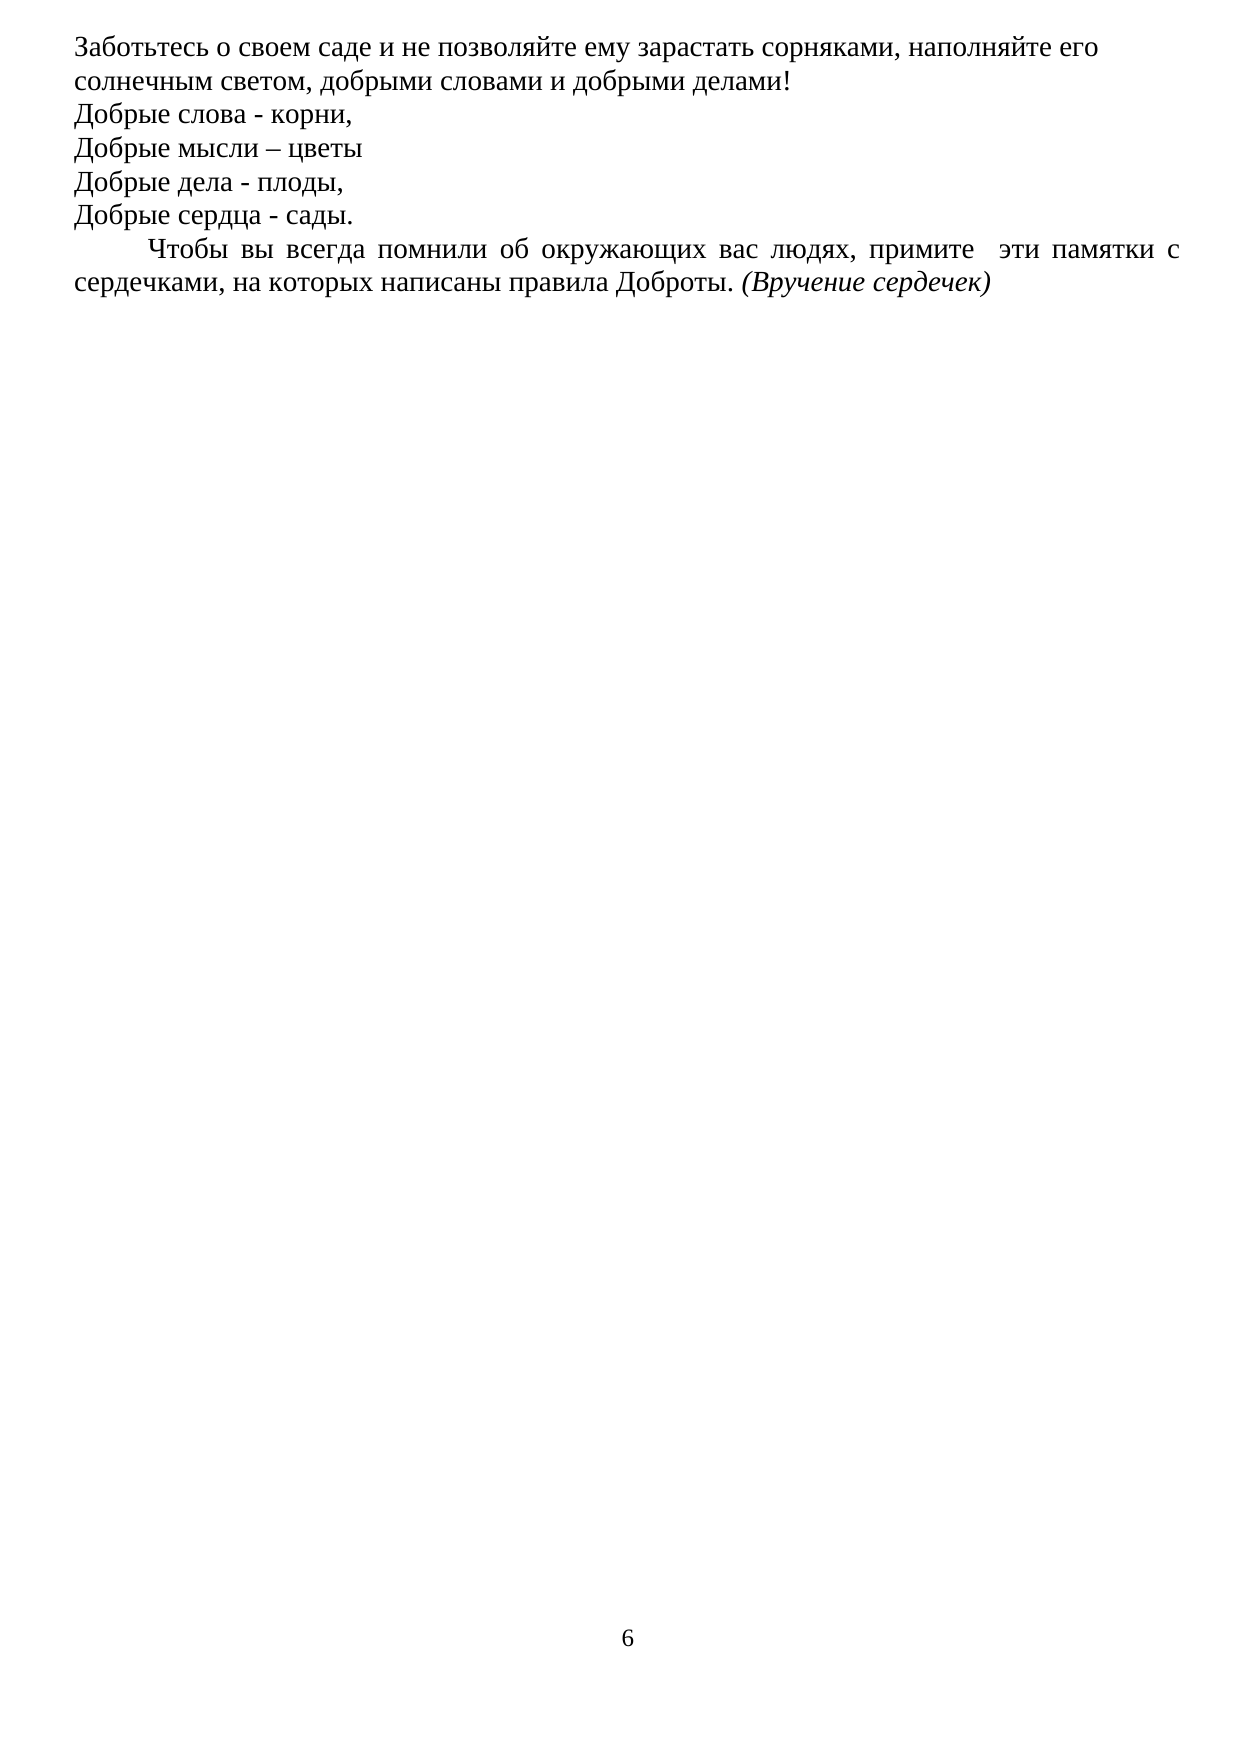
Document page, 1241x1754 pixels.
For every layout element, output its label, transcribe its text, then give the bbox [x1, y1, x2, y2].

text Заботьтесь о своем саде и не позволяйте ему зарастать сорняками, наполняйте его солнечным светом, добрыми словами и добрыми делами! [74, 29, 1181, 97]
text Добрые слова - корни, Добрые мысли – цветы Добрые дела - плоды, Добрые сердца - сады. [74, 97, 1181, 231]
text Чтобы вы всегда помнили об окружающих вас людях, примите эти памятки с сердечками, на которых написаны правила Доброты. (Вручение сердечек) [74, 231, 1181, 298]
